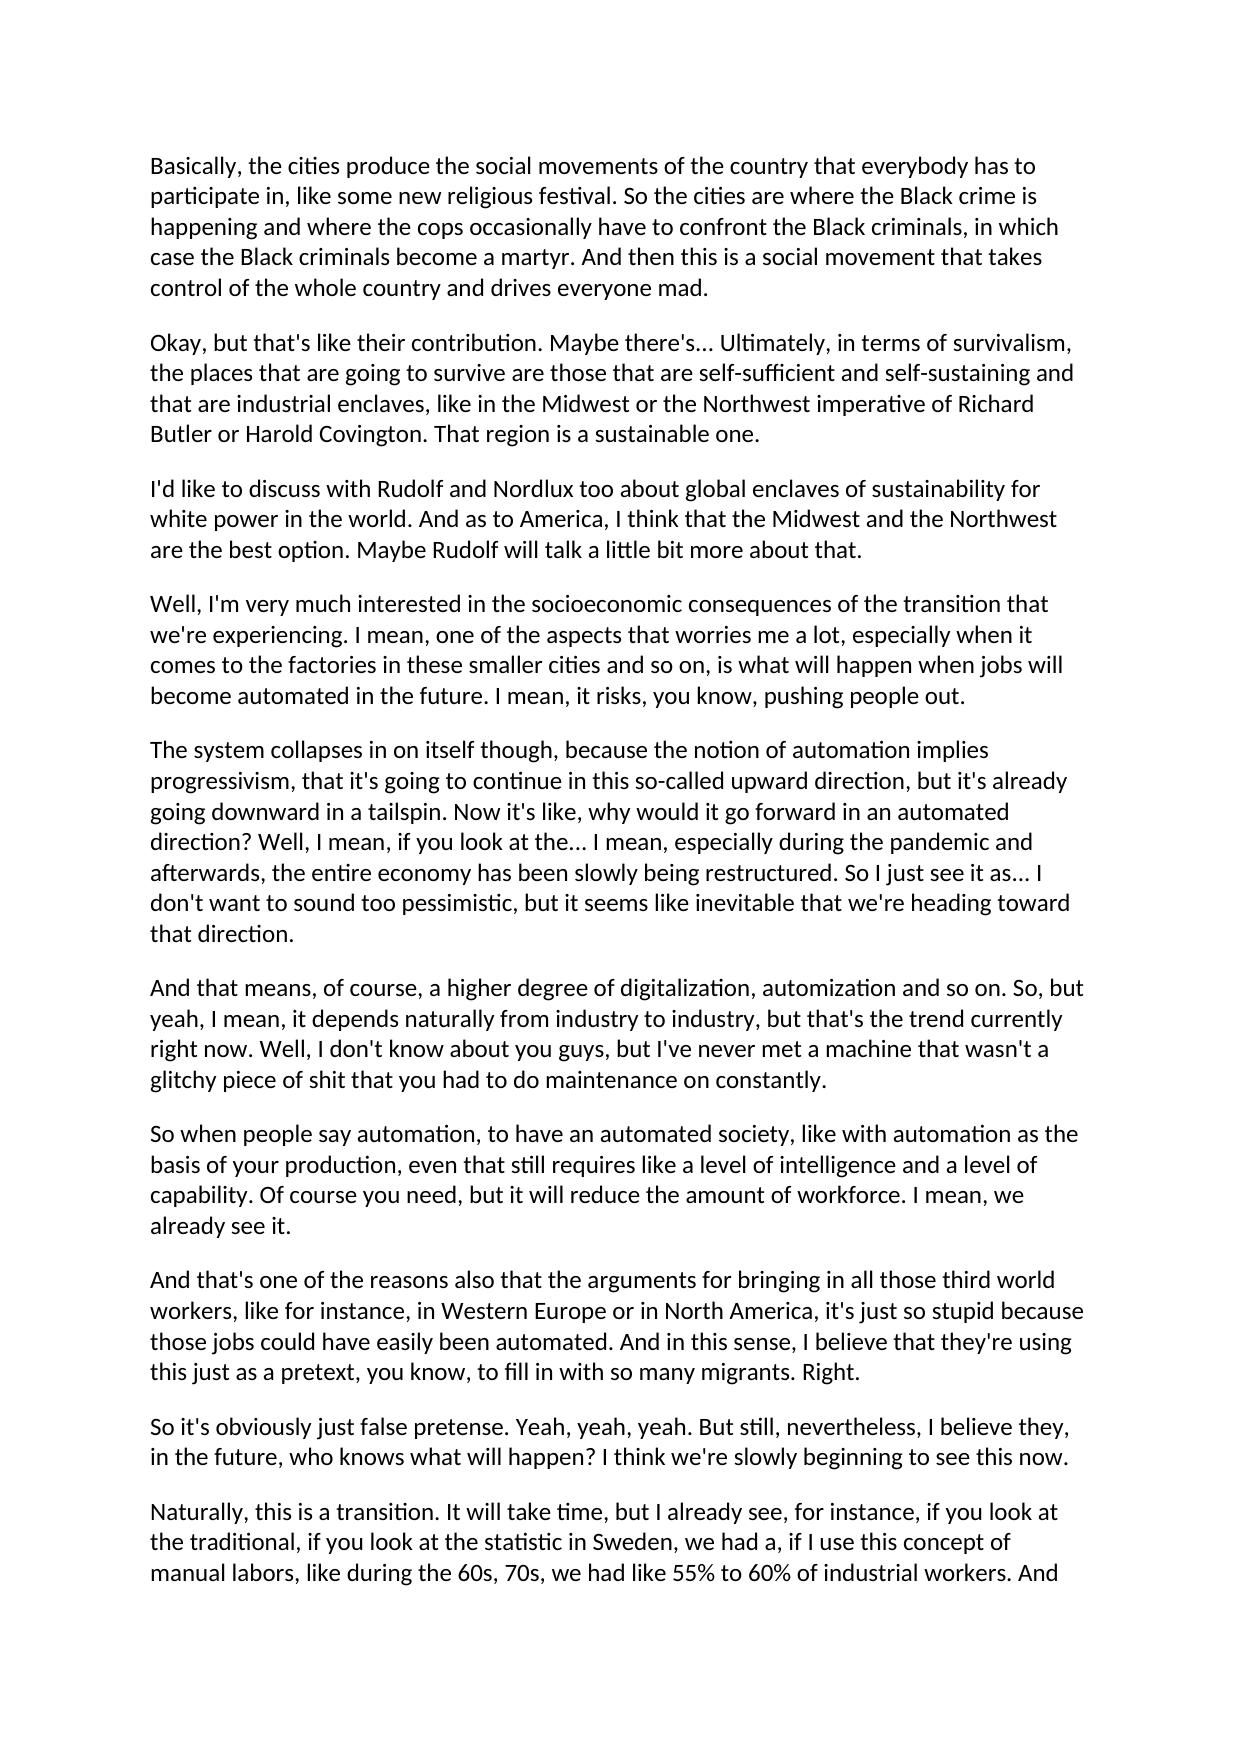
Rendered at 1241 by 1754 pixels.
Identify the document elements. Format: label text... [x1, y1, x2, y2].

text Okay, but that's like their contribution. Maybe there's... Ultimately, in terms of survivalism, the places that are going to survive are those that are self-sufficient and self-sustaining and that are industrial enclaves, like in the Midwest or the Northwest imperative of Richard Butler or Harold Covington. That region is a sustainable one. [150, 327, 1090, 449]
text So it's obviously just false pretense. Yeah, yeah, yeah. But still, nevertheless, I believe they, in the future, who knows what will happen? I think we're slowly beginning to see this now. [150, 1411, 1090, 1472]
text And that means, of course, a higher degree of digitalization, automization and so on. So, but yeah, I mean, it depends naturally from industry to industry, but that's the trend currently right now. Well, I don't know about you guys, but I've never met a machine that wasn't a glitchy piece of shit that you had to do maintenance on constantly. [150, 972, 1090, 1094]
text I'd like to discuss with Rudolf and Nordlux too about global enclaves of sustainability for white power in the world. And as to America, I think that the Midwest and the Northwest are the best option. Maybe Rudolf will talk a little bit more about that. [150, 473, 1090, 564]
text Basically, the cities produce the social movements of the country that everybody has to participate in, like some new religious festival. So the cities are where the Black crime is happening and where the cops occasionally have to confront the Black criminals, in which case the Black criminals become a martyr. And then this is a social movement that takes control of the whole country and drives everyone mad. [150, 150, 1090, 303]
text The system collapses in on itself though, because the notion of automation implies progressivism, that it's going to continue in this so-called upward direction, but it's already going downward in a tailspin. Now it's like, why would it go forward in an automated direction? Well, I mean, if you look at the... I mean, especially during the pandemic and afterwards, the entire economy has been slowly being restructured. So I just see it as... I don't want to sound too pessimistic, but it seems like inevitable that we're heading toward that direction. [150, 734, 1090, 948]
text And that's one of the reasons also that the arguments for bringing in all those third world workers, like for instance, in Western Europe or in North America, it's just so stupid because those jobs could have easily been automated. And in this sense, I believe that they're using this just as a pretext, you know, to fill in with so many migrants. Right. [150, 1264, 1090, 1387]
text Well, I'm very much interested in the socioeconomic consequences of the transition that we're experiencing. I mean, one of the aspects that worries me a lot, especially when it comes to the factories in these smaller cities and so on, is what will happen when jobs will become automated in the future. I mean, it risks, you know, pushing people out. [150, 588, 1090, 711]
text So when people say automation, to have an automated society, like with automation as the basis of your production, even that still requires like a level of intelligence and a level of capability. Of course you need, but it will reduce the amount of workforce. I mean, we already see it. [150, 1118, 1090, 1241]
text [150, 1496, 1090, 1587]
